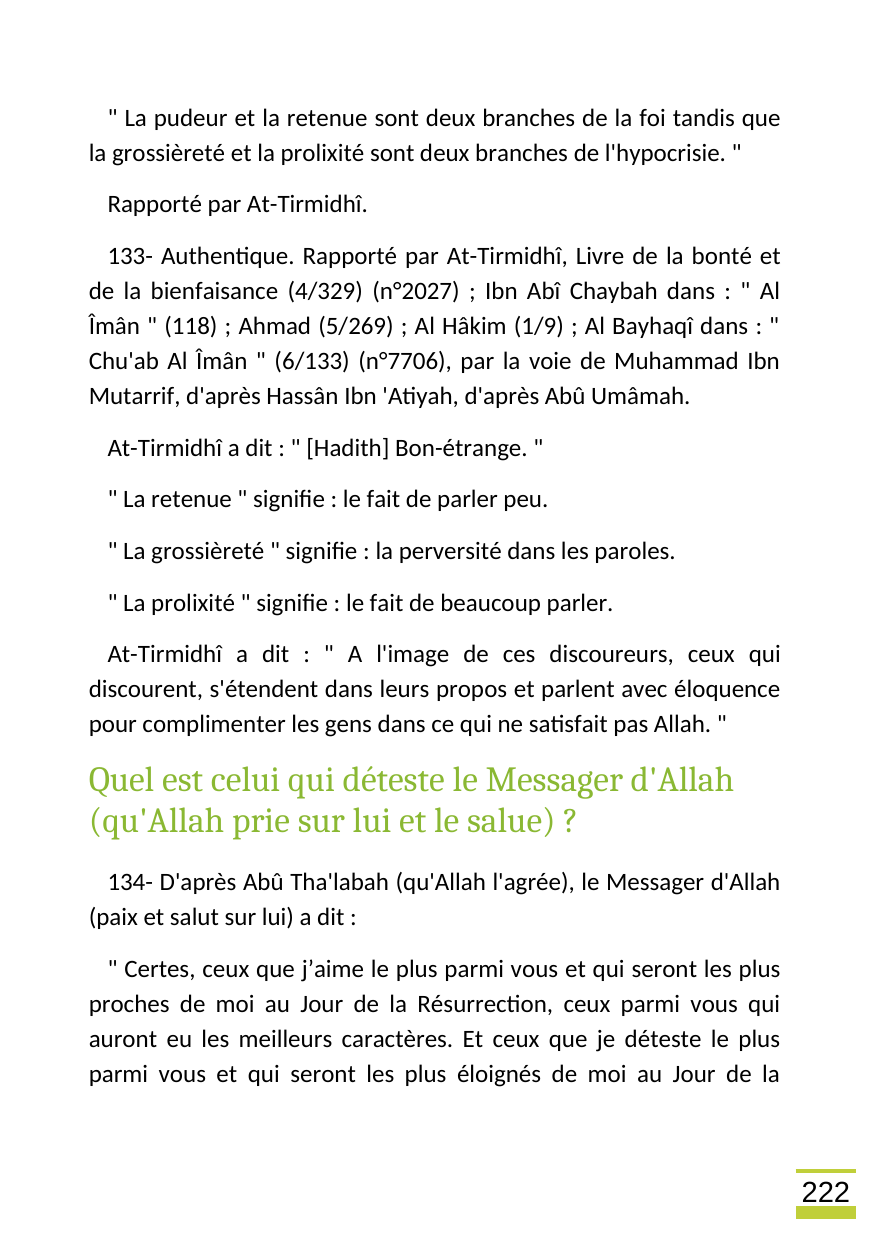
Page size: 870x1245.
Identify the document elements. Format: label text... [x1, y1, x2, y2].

text Rapporté par At-Tirmidhî. [88, 188, 781, 219]
text " La retenue " signifie : le fait de parler peu. [88, 483, 781, 514]
text " La prolixité " signifie : le fait de beaucoup parler. [88, 587, 781, 617]
text " La grossièreté " signifie : la perversité dans les paroles. [88, 535, 781, 566]
text " La pudeur et la retenue sont deux branches de la foi tandis que la grossièreté et la prolixité sont deux branches de l'hypocrisie. " [88, 102, 781, 167]
text At-Tirmidhî a dit : " A l'image de ces discoureurs, ceux qui discourent, s'étendent dans leurs propos et parlent avec éloquence pour complimenter les gens dans ce qui ne satisfait pas Allah. " [88, 638, 781, 739]
text 134- D'après Abû Tha'labah (qu'Allah l'agrée), le Messager d'Allah (paix et salut sur lui) a dit : [88, 866, 781, 932]
subtitle Quel est celui qui déteste le Messager d'Allah (qu'Allah prie sur lui et le salue) ? [88, 760, 781, 841]
text 133- Authentique. Rapporté par At-Tirmidhî, Livre de la bonté et de la bienfaisance (4/329) (n°2027) ; Ibn Abî Chaybah dans : " Al Îmân " (118) ; Ahmad (5/269) ; Al Hâkim (1/9) ; Al Bayhaqî dans : " Chu'ab Al Îmân " (6/133) (n°7706), par la voie de Muhammad Ibn Mutarrif, d'après Hassân Ibn 'Atiyah, d'après Abû Umâmah. [88, 240, 781, 411]
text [88, 953, 781, 1089]
text At-Tirmidhî a dit : " [Hadith] Bon-étrange. " [88, 432, 781, 462]
